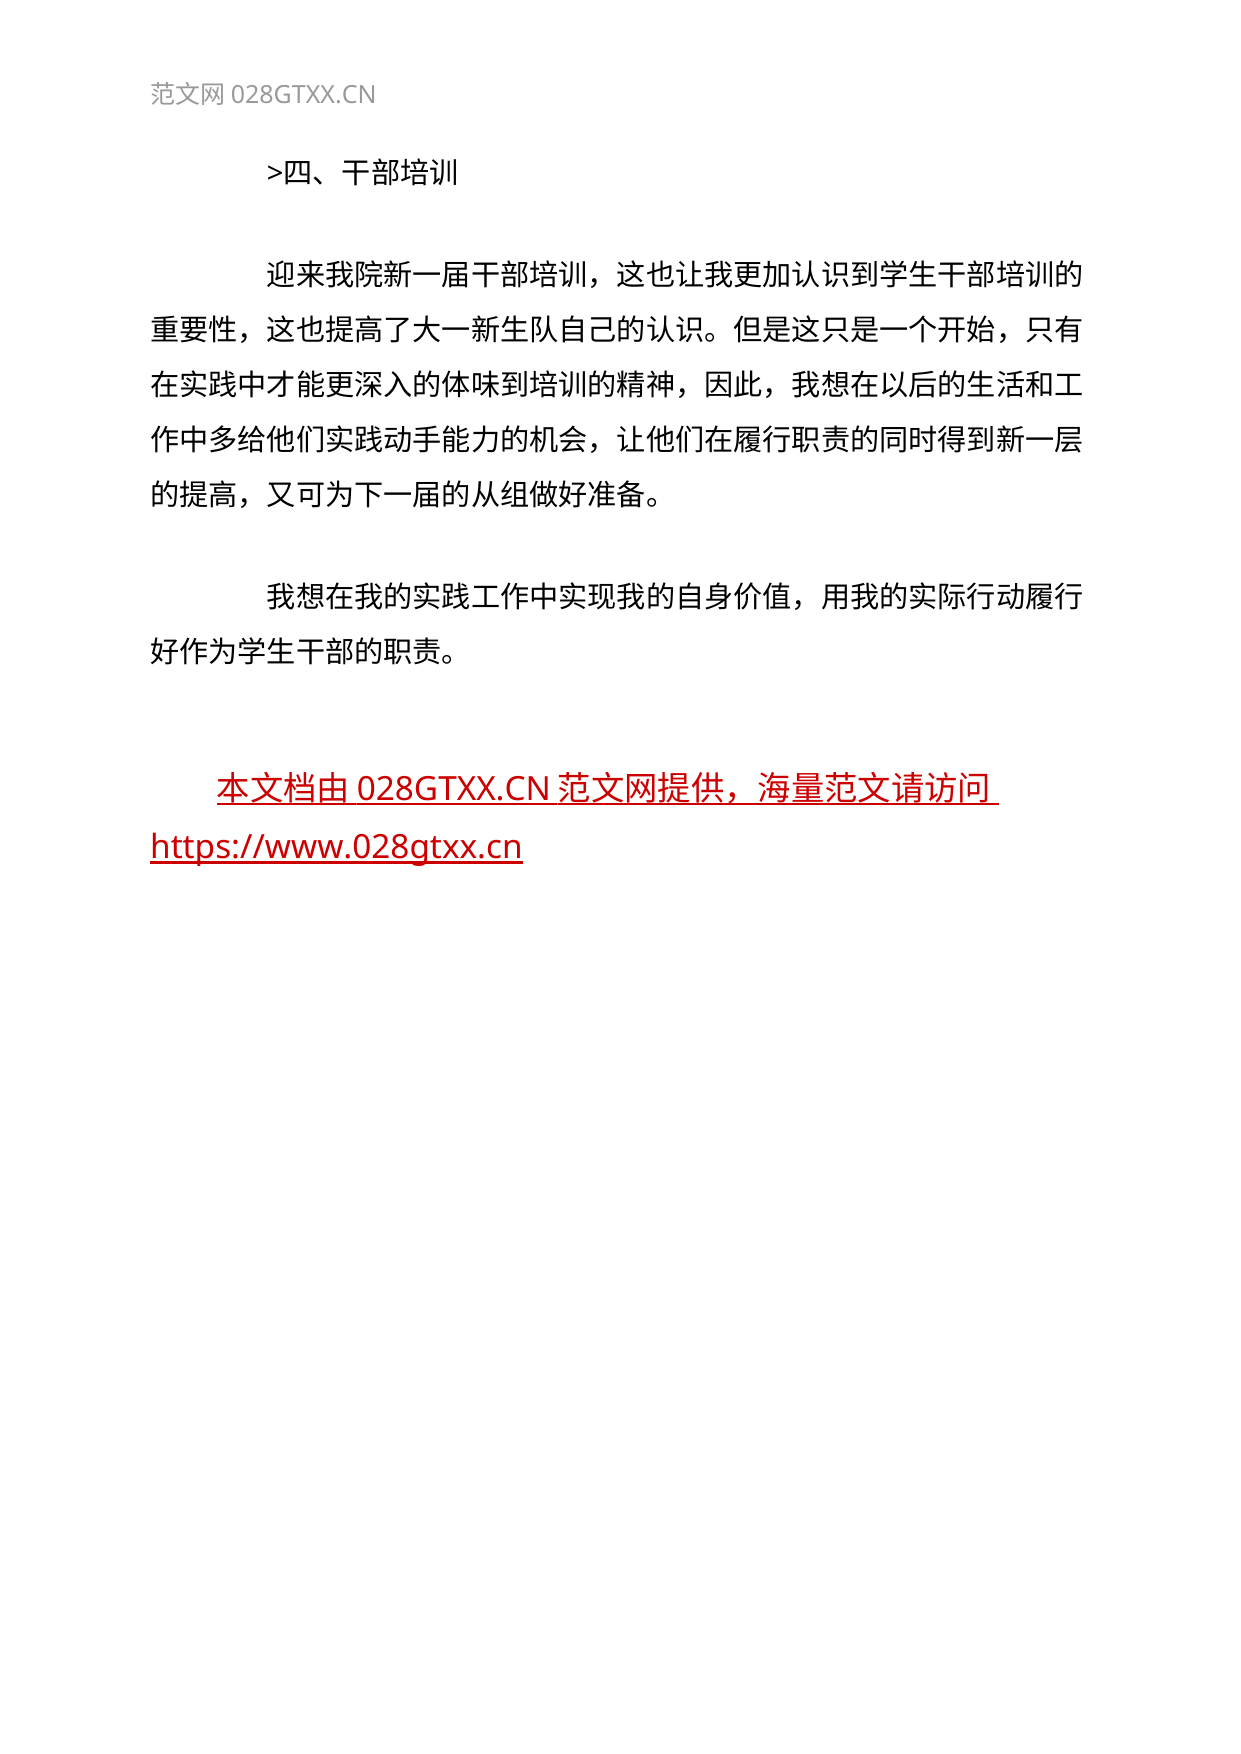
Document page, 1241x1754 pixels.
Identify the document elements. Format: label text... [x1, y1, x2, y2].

text >四、干部培训 [150, 150, 1090, 192]
text 本文档由028GTXX.CN范文网提供，海量范文请访问 https://www.028gtxx.cn [150, 761, 1090, 869]
text 迎来我院新一届干部培训，这也让我更加认识到学生干部培训的重要性，这也提高了大一新生队自己的认识。但是这只是一个开始，只有在实践中才能更深入的体味到培训的精神，因此，我想在以后的生活和工作中多给他们实践动手能力的机会，让他们在履行职责的同时得到新一层的提高，又可为下一届的从组做好准备。 [150, 252, 1090, 514]
text 我想在我的实践工作中实现我的自身价值，用我的实际行动履行好作为学生干部的职责。 [150, 573, 1090, 671]
